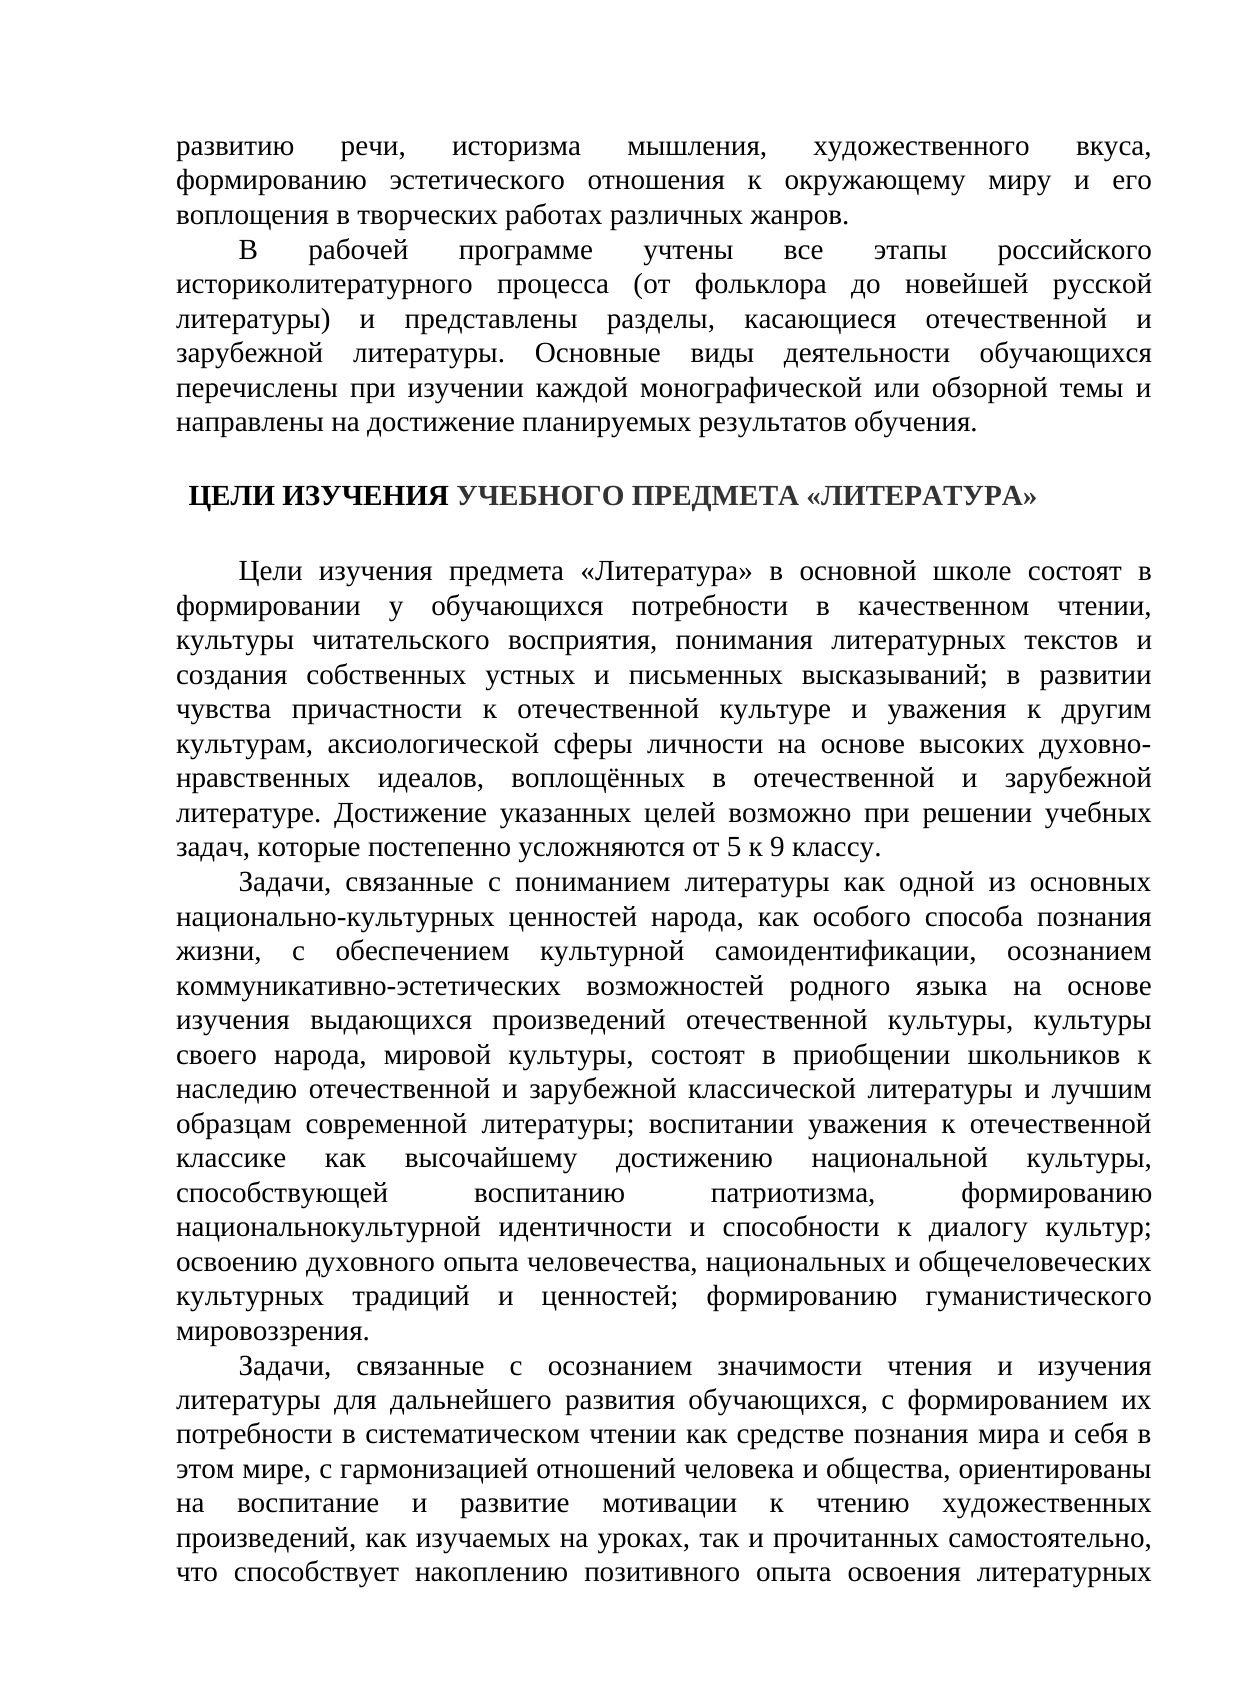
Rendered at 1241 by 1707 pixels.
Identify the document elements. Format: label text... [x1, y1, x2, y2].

text Цели изучения предмета «Литература» в основной школе состоят в формировании у обучающихся потребности в качественном чтении, культуры читательского восприятия, понимания литературных текстов и создания собственных устных и письменных высказываний; в развитии чувства причастности к отечественной культуре и уважения к другим культурам, аксиологической сферы личности на основе высоких духовно-нравственных идеалов, воплощённых в отечественной и зарубежной литературе. Достижение указанных целей возможно при решении учебных задач, которые постепенно усложняются от 5 к 9 классу. [176, 553, 1152, 863]
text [176, 1348, 1152, 1588]
text В рабочей программе учтены все этапы российского историколитературного процесса (от фольклора до новейшей русской литературы) и представлены разделы, касающиеся отечественной и зарубежной литературы. Основные виды деятельности обучающихся перечислены при изучении каждой монографической или обзорной темы и направлены на достижение планируемых результатов обучения. [176, 232, 1152, 438]
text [176, 128, 1152, 230]
text ЦЕЛИ ИЗУЧЕНИЯ УЧЕБНОГО ПРЕДМЕТА «ЛИТЕРАТУРА» [188, 478, 1152, 512]
text Задачи, связанные с пониманием литературы как одной из основных национально-культурных ценностей народа, как особого способа познания жизни, с обеспечением культурной самоидентификации, осознанием коммуникативно-эстетических возможностей родного языка на основе изучения выдающихся произведений отечественной культуры, культуры своего народа, мировой культуры, состоят в приобщении школьников к наследию отечественной и зарубежной классической литературы и лучшим образцам современной литературы; воспитании уважения к отечественной классике как высочайшему достижению национальной культуры, способствующей воспитанию патриотизма, формированию национальнокультурной идентичности и способности к диалогу культур; освоению духовного опыта человечества, национальных и общечеловеческих культурных традиций и ценностей; формированию гуманистического мировоззрения. [176, 864, 1152, 1346]
